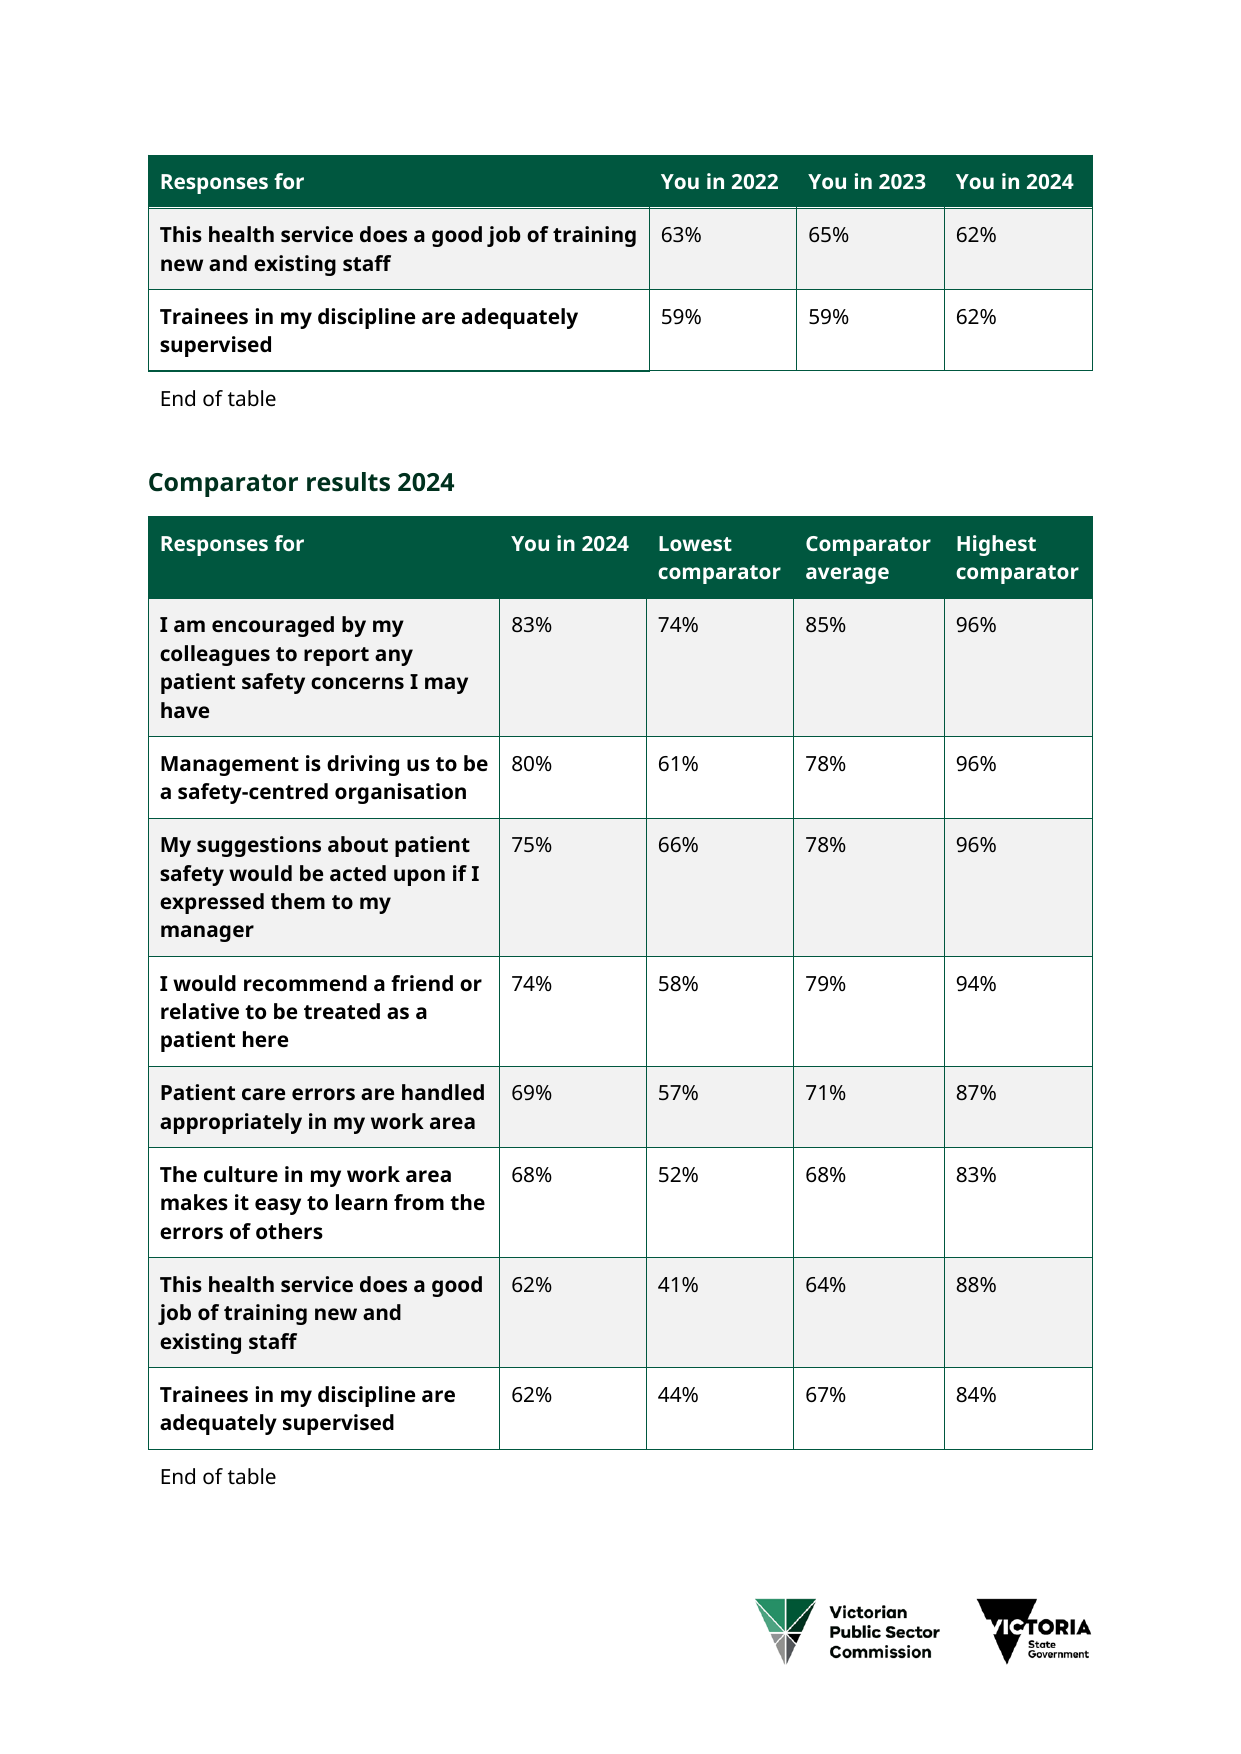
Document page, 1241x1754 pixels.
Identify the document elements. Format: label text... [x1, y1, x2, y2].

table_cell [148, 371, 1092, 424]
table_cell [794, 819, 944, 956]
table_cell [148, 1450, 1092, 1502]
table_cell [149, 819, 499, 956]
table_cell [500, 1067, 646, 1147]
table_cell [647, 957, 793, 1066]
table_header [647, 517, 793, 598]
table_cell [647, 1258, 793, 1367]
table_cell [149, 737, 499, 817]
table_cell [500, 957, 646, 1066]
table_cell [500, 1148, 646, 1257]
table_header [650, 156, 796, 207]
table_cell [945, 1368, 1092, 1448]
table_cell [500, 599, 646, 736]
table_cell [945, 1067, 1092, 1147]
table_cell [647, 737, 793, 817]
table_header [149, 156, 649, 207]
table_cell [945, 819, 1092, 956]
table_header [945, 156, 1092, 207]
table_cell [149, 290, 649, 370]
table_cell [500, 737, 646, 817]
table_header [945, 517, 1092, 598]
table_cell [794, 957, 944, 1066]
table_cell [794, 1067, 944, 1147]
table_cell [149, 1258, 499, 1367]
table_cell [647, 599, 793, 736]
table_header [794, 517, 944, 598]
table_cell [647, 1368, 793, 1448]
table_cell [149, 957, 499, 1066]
subtitle Comparator results 2024 [148, 465, 1092, 499]
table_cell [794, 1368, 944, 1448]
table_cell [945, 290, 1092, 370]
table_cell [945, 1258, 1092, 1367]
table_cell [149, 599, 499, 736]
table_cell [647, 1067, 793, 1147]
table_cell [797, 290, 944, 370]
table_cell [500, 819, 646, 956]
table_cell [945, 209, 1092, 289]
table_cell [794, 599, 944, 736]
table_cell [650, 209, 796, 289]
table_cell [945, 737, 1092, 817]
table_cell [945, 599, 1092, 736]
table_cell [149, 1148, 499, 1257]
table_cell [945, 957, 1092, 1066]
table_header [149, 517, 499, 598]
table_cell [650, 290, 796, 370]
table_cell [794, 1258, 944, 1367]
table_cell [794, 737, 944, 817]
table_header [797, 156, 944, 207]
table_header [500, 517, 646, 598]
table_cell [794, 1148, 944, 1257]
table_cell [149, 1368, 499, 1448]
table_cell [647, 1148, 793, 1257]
picture [754, 1598, 1093, 1666]
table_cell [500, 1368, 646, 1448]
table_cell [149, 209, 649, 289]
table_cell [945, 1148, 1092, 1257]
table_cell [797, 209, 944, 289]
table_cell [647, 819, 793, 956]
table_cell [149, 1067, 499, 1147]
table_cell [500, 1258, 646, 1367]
